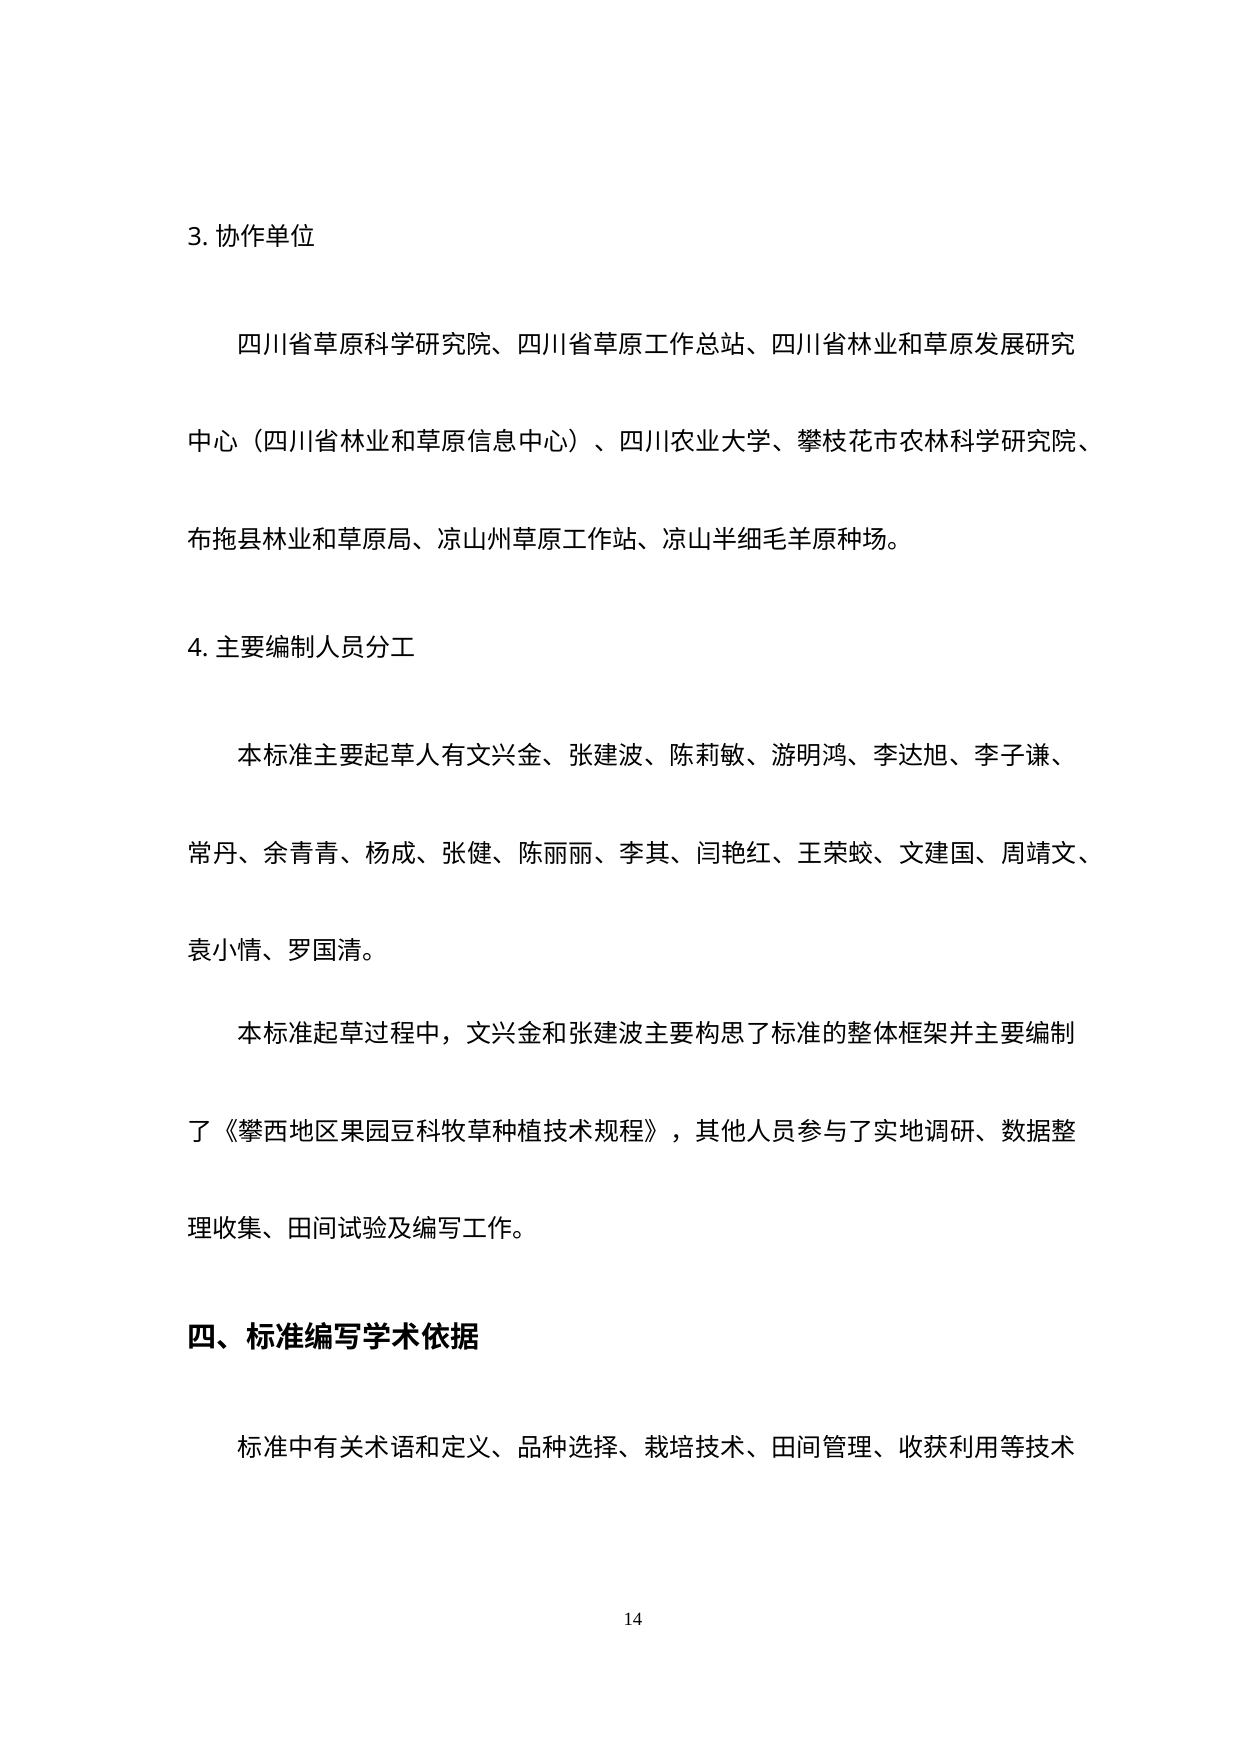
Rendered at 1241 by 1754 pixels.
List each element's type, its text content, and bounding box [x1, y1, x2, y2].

text 四川省草原科学研究院、四川省草原工作总站、四川省林业和草原发展研究中心（四川省林业和草原信息中心）、四川农业大学、攀枝花市农林科学研究院、布拖县林业和草原局、凉山州草原工作站、凉山半细毛羊原种场。 [187, 310, 1078, 570]
text 本标准主要起草人有文兴金、张建波、陈莉敏、游明鸿、李达旭、李子谦、常丹、余青青、杨成、张健、陈丽丽、李其、闫艳红、王荣蛟、文建国、周靖文、袁小情、罗国清。 [187, 721, 1078, 981]
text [187, 1413, 1078, 1478]
subtitle 4. 主要编制人员分工 [187, 613, 1078, 678]
text 本标准起草过程中，文兴金和张建波主要构思了标准的整体框架并主要编制了《攀西地区果园豆科牧草种植技术规程》，其他人员参与了实地调研、数据整理收集、田间试验及编写工作。 [187, 999, 1078, 1259]
subtitle 3. 协作单位 [187, 202, 1078, 267]
subtitle 四、标准编写学术依据 [187, 1302, 1078, 1367]
